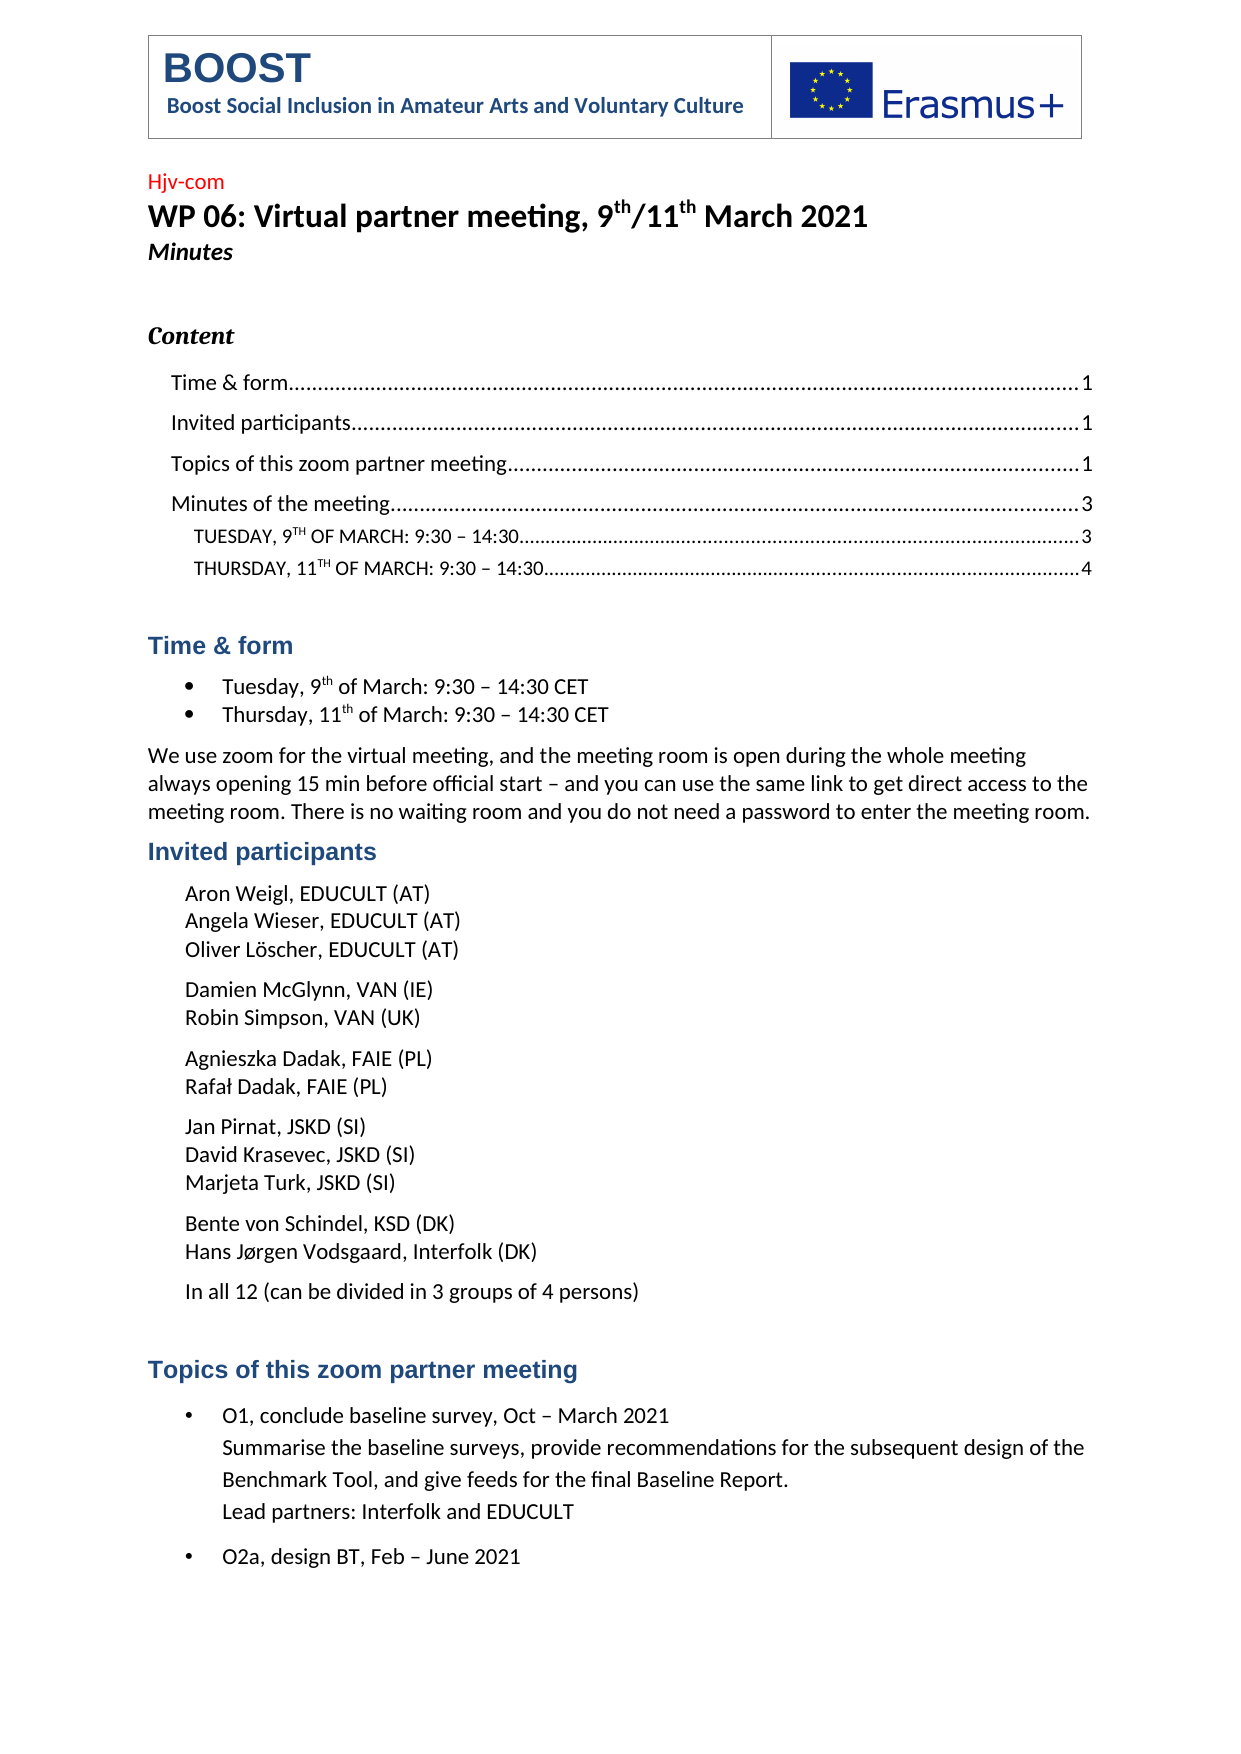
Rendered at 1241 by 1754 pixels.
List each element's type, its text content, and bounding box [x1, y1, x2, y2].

text In all 12 (can be divided in 3 groups of 4 persons) [185, 1277, 1092, 1305]
subtitle Time & form [148, 631, 1092, 660]
text Angela Wieser, EDUCULT (AT) [185, 907, 1092, 935]
text Minutes of the meeting 3 [171, 489, 1092, 517]
text Marjeta Turk, JSKD (SI) [185, 1168, 1092, 1196]
text Hjv-com [148, 167, 1092, 195]
text David Krasevec, JSKD (SI) [185, 1140, 1092, 1168]
text Topics of this zoom partner meeting 1 [171, 449, 1092, 477]
text Rafał Dadak, FAIE (PL) [185, 1072, 1092, 1100]
text Minutes [148, 236, 1092, 266]
list Thursday, 11th of March: 9:30 – 14:30 CET [185, 700, 1092, 728]
text Hans Jørgen Vodsgaard, Interfolk (DK) [185, 1237, 1092, 1265]
list O1, conclude baseline survey, Oct – March 2021 [185, 1401, 1092, 1429]
text Jan Pirnat, JSKD (SI) [185, 1112, 1092, 1140]
text We use zoom for the virtual meeting, and the meeting room is open during the whole meeting always opening 15 min before official start – and you can use the same link to get direct access to the meeting room. There is no waiting room and you do not need a password to enter the meeting room. [148, 741, 1092, 825]
subtitle Content [148, 322, 1092, 351]
text TUESDAY, 9TH OF MARCH: 9:30 – 14:30 3 [194, 523, 1092, 549]
text THURSDAY, 11TH OF MARCH: 9:30 – 14:30 4 [194, 555, 1092, 581]
subtitle Invited participants [148, 837, 1092, 866]
text Robin Simpson, VAN (UK) [185, 1003, 1092, 1031]
list Lead partners: Interfolk and EDUCULT [222, 1497, 1092, 1526]
text Topics of this zoom partner meeting [148, 1355, 1092, 1384]
text Aron Weigl, EDUCULT (AT) [185, 879, 1092, 907]
text WP 06: Virtual partner meeting, 9th/11th March 2021 [148, 195, 1092, 236]
list Summarise the baseline surveys, provide recommendations for the subsequent design of the Benchmark Tool, and give feeds for the final Baseline Report. [222, 1433, 1092, 1493]
text Oliver Löscher, EDUCULT (AT) [185, 935, 1092, 963]
text Agnieszka Dadak, FAIE (PL) [185, 1044, 1092, 1072]
text Damien McGlynn, VAN (IE) [185, 975, 1092, 1003]
text Time & form 1 [171, 368, 1092, 396]
list Tuesday, 9th of March: 9:30 – 14:30 CET [185, 672, 1092, 700]
list O2a, design BT, Feb – June 2021 [185, 1542, 1092, 1570]
text Bente von Schindel, KSD (DK) [185, 1209, 1092, 1237]
picture [774, 46, 1079, 134]
text Invited participants 1 [171, 408, 1092, 436]
